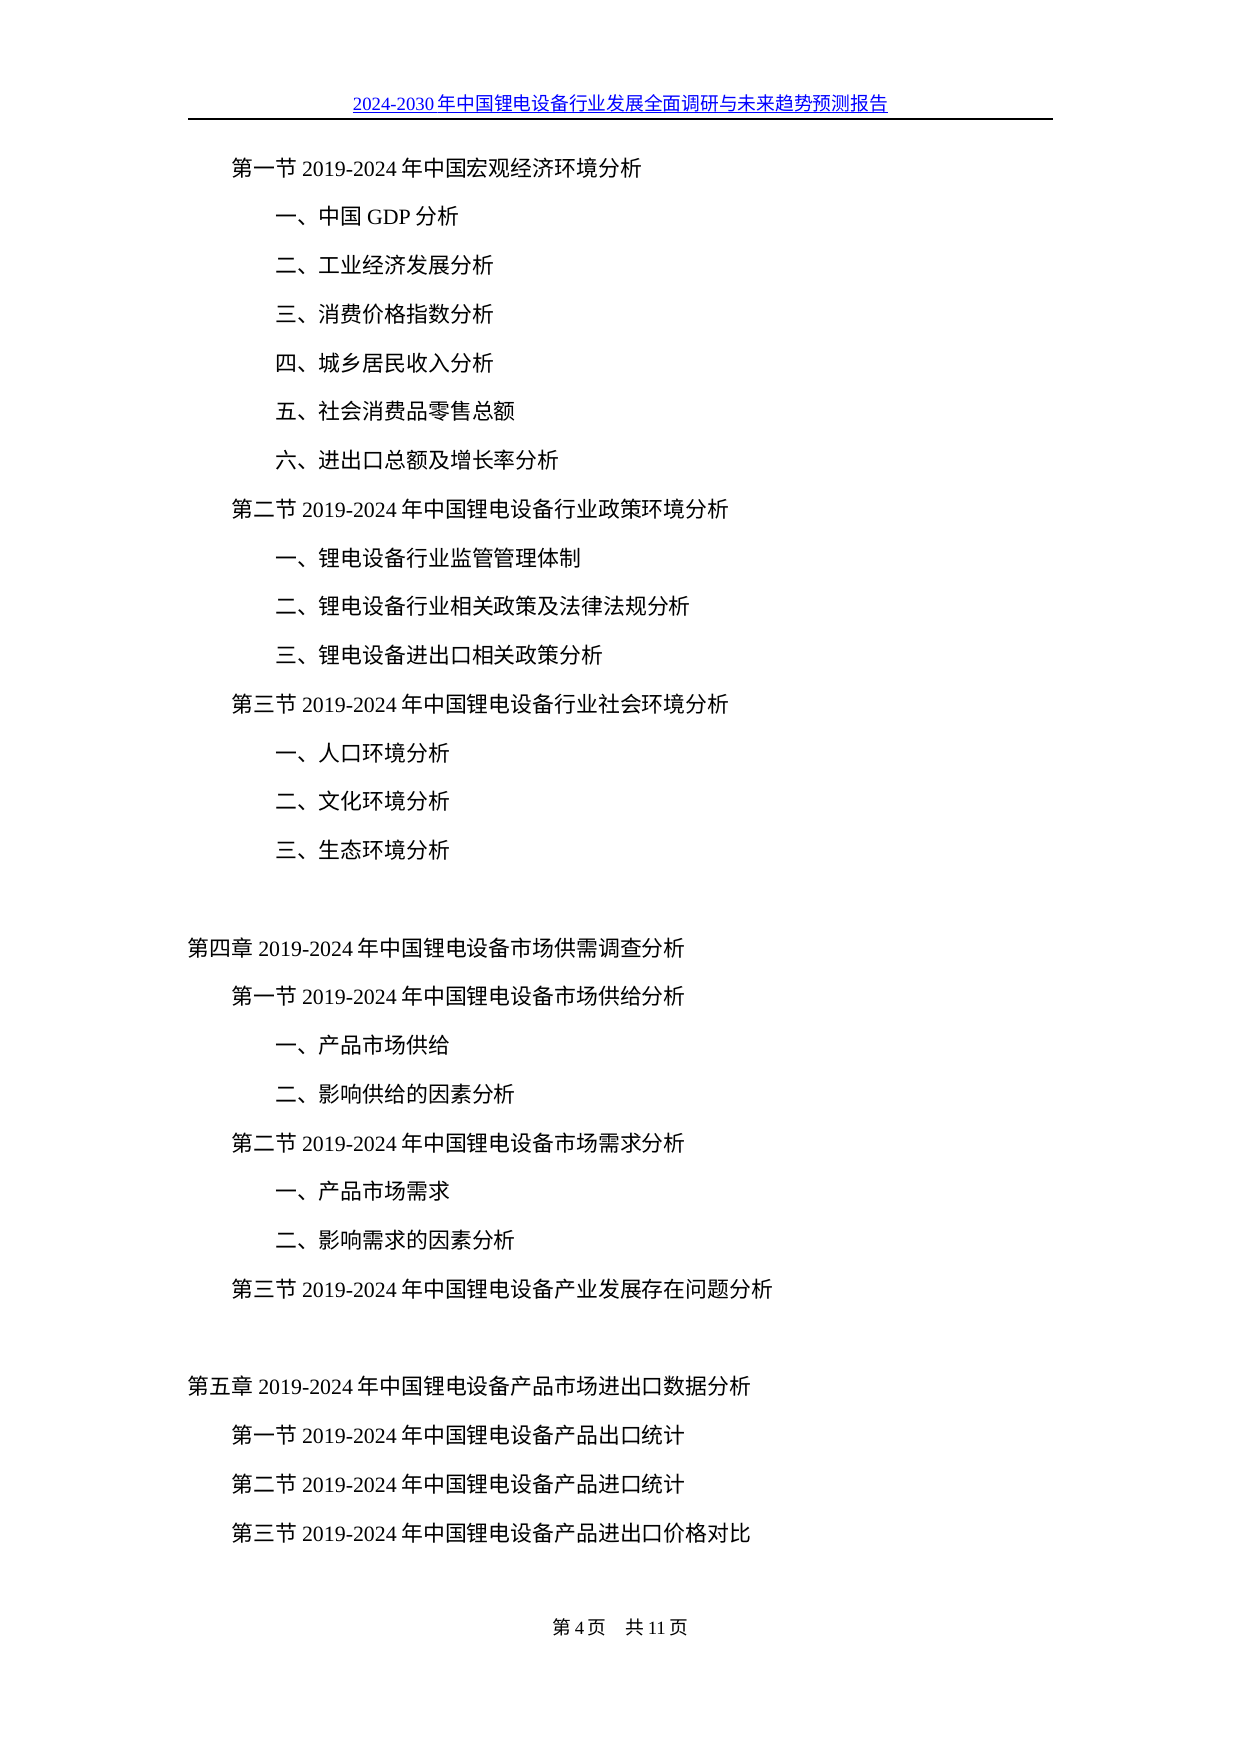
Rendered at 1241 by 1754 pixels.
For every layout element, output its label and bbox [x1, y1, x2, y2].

text [187, 150, 1053, 1548]
